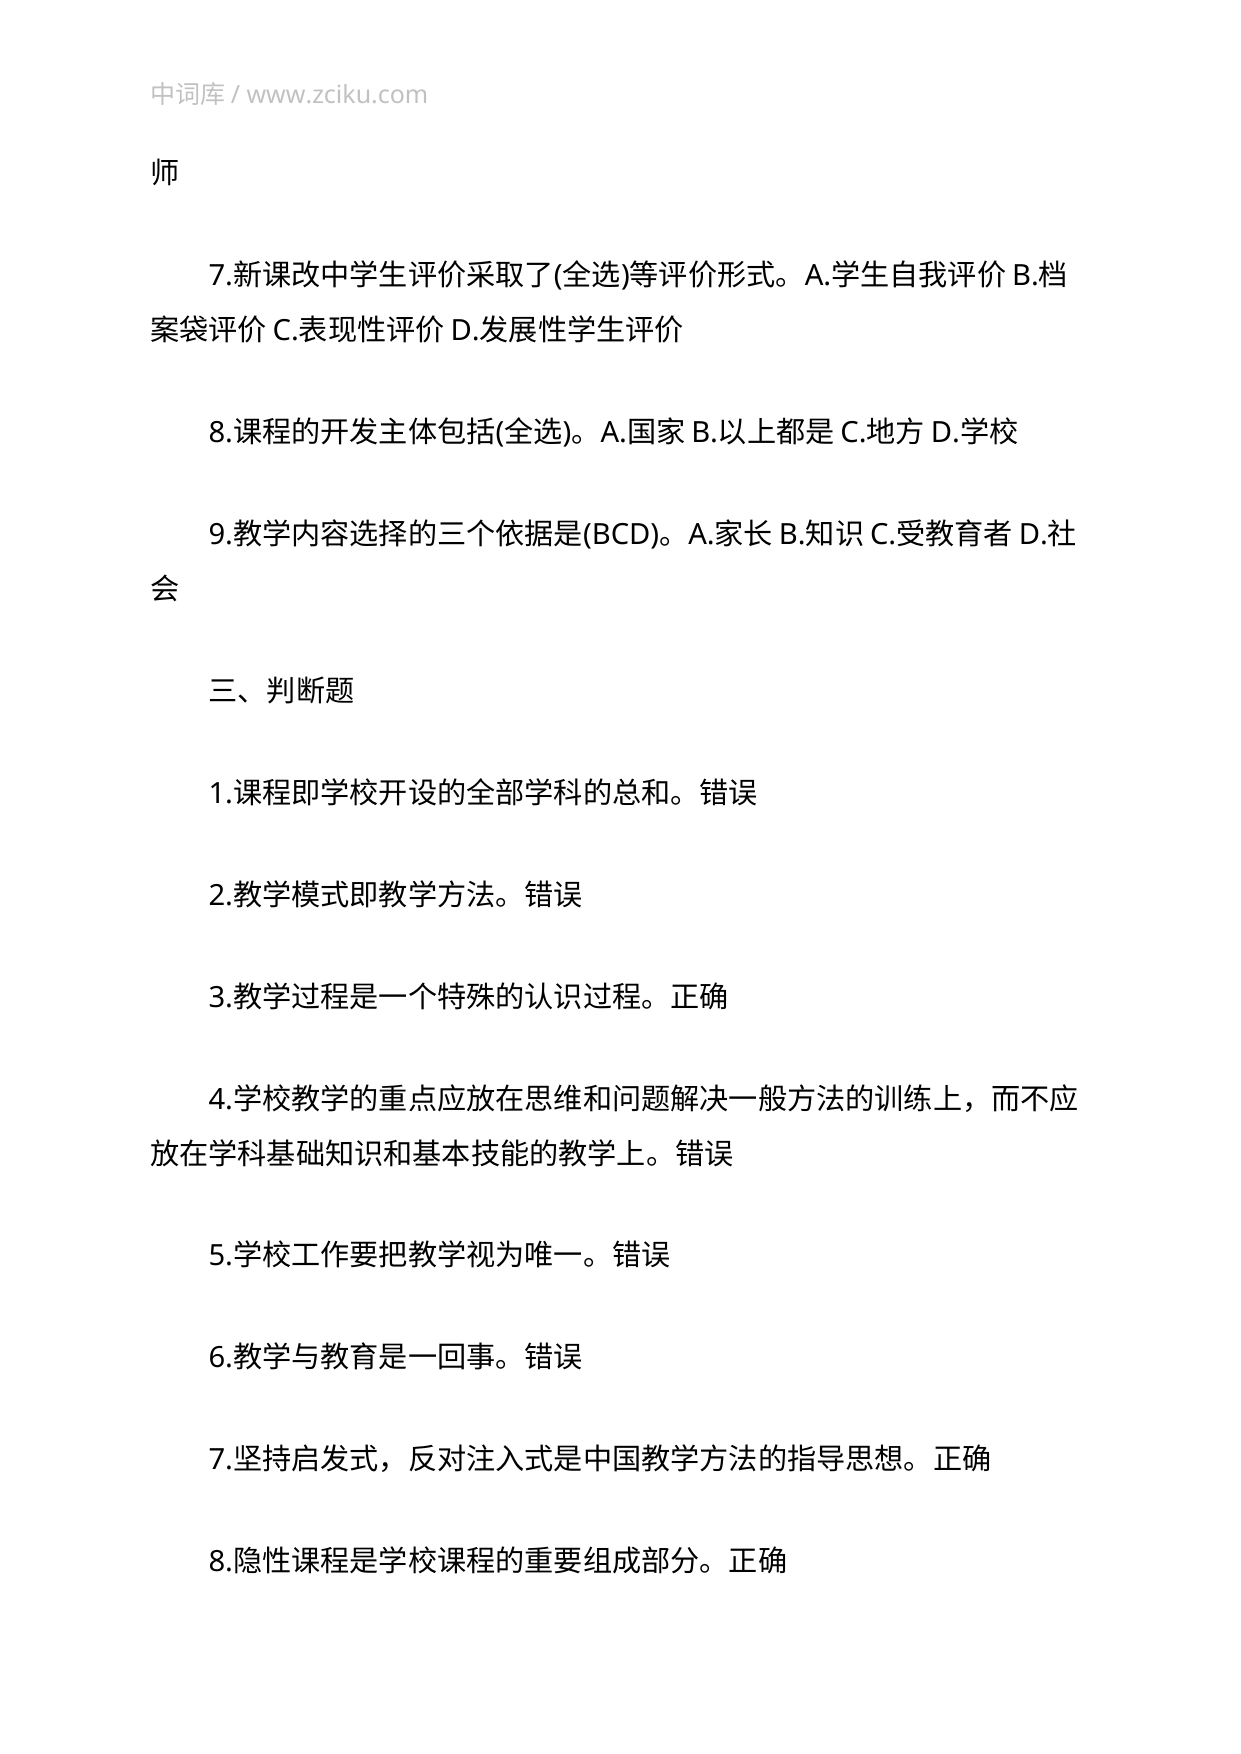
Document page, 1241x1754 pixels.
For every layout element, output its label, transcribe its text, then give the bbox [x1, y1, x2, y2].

text 5.学校工作要把教学视为唯一。错误 [150, 1232, 1090, 1274]
text 9.教学内容选择的三个依据是(BCD)。A.家长B.知识C.受教育者D.社会 [150, 511, 1090, 608]
text 三、判断题 [150, 667, 1090, 710]
text 3.教学过程是一个特殊的认识过程。正确 [150, 973, 1090, 1016]
text 8.课程的开发主体包括(全选)。A.国家B.以上都是C.地方D.学校 [150, 409, 1090, 451]
text 8.隐性课程是学校课程的重要组成部分。正确 [150, 1538, 1090, 1580]
text 7.坚持启发式，反对注入式是中国教学方法的指导思想。正确 [150, 1436, 1090, 1478]
text 6.教学与教育是一回事。错误 [150, 1334, 1090, 1376]
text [150, 150, 1090, 192]
text 2.教学模式即教学方法。错误 [150, 871, 1090, 914]
text 1.课程即学校开设的全部学科的总和。错误 [150, 769, 1090, 812]
text 7.新课改中学生评价采取了(全选)等评价形式。A.学生自我评价B.档案袋评价C.表现性评价D.发展性学生评价 [150, 252, 1090, 349]
text 4.学校教学的重点应放在思维和问题解决一般方法的训练上，而不应放在学科基础知识和基本技能的教学上。错误 [150, 1075, 1090, 1172]
